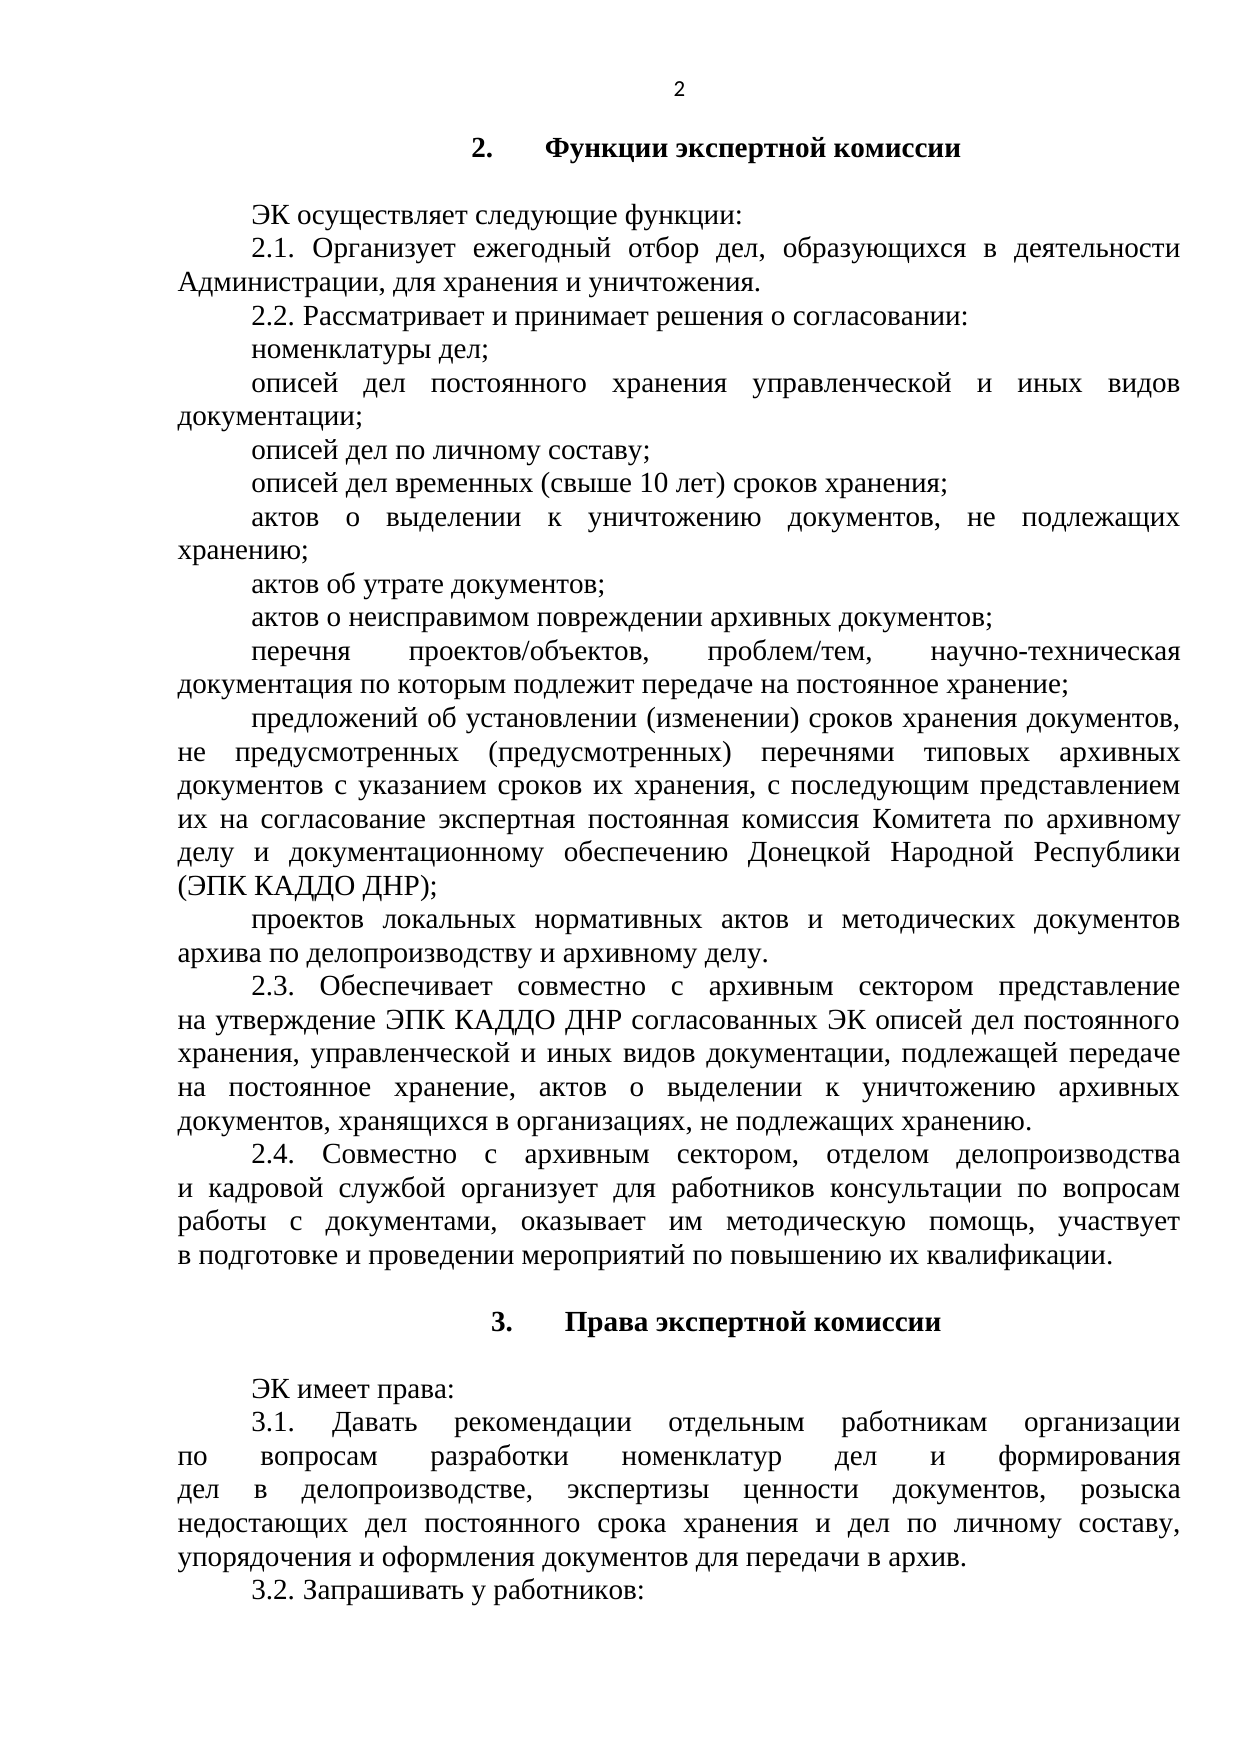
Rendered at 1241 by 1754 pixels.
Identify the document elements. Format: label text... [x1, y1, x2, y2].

text описей дел по личному составу; [177, 432, 1181, 465]
list Права экспертной комиссии [177, 1304, 1181, 1337]
text предложений об установлении (изменении) сроков хранения документов, не предусмотренных (предусмотренных) перечнями типовых архивных документов с указанием сроков их хранения, с последующим представлением их на согласование экспертная постоянная комиссия Комитета по архивному делу и документационному обеспечению Донецкой Народной Республики (ЭПК КАДДО ДНР); [177, 700, 1181, 901]
text перечня проектов/объектов, проблем/тем, научно-техническая документация по которым подлежит передаче на постоянное хранение; [177, 633, 1181, 700]
text актов о неисправимом повреждении архивных документов; [177, 599, 1181, 633]
list ЭК осуществляет следующие функции: [177, 197, 1181, 231]
list Рассматривает и принимает решения о согласовании: [177, 298, 1181, 331]
text проектов локальных нормативных актов и методических документов архива по делопроизводству и архивному делу. [177, 901, 1181, 968]
text актов о выделении к уничтожению документов, не подлежащих хранению; [177, 499, 1181, 566]
list Давать рекомендации отдельным работникам организации по вопросам разработки номенклатур дел и формирования дел в делопроизводстве, экспертизы ценности документов, розыска недостающих дел постоянного срока хранения и дел по личному составу, упорядочения и оформления документов для передачи в архив. [177, 1404, 1181, 1572]
list Организует ежегодный отбор дел, образующихся в деятельности Администрации, для хранения и уничтожения. [177, 231, 1181, 298]
list ЭК имеет права: [177, 1371, 1181, 1404]
text 2.4. Совместно с архивным сектором, отделом делопроизводства и кадровой службой организует для работников консультации по вопросам работы с документами, оказывает им методическую помощь, участвует в подготовке и проведении мероприятий по повышению их квалификации. [177, 1136, 1181, 1270]
list Запрашивать у работников: [177, 1572, 1181, 1606]
text описей дел временных (свыше 10 лет) сроков хранения; [177, 465, 1181, 499]
text актов об утрате документов; [177, 566, 1181, 599]
text номенклатуры дел; [177, 331, 1181, 365]
text 2.3. Обеспечивает совместно с архивным сектором представление на утверждение ЭПК КАДДО ДНР согласованных ЭК описей дел постоянного хранения, управленческой и иных видов документации, подлежащей передаче на постоянное хранение, актов о выделении к уничтожению архивных документов, хранящихся в организациях, не подлежащих хранению. [177, 968, 1181, 1136]
text описей дел постоянного хранения управленческой и иных видов документации; [177, 365, 1181, 432]
list Функции экспертной комиссии [177, 130, 1181, 163]
